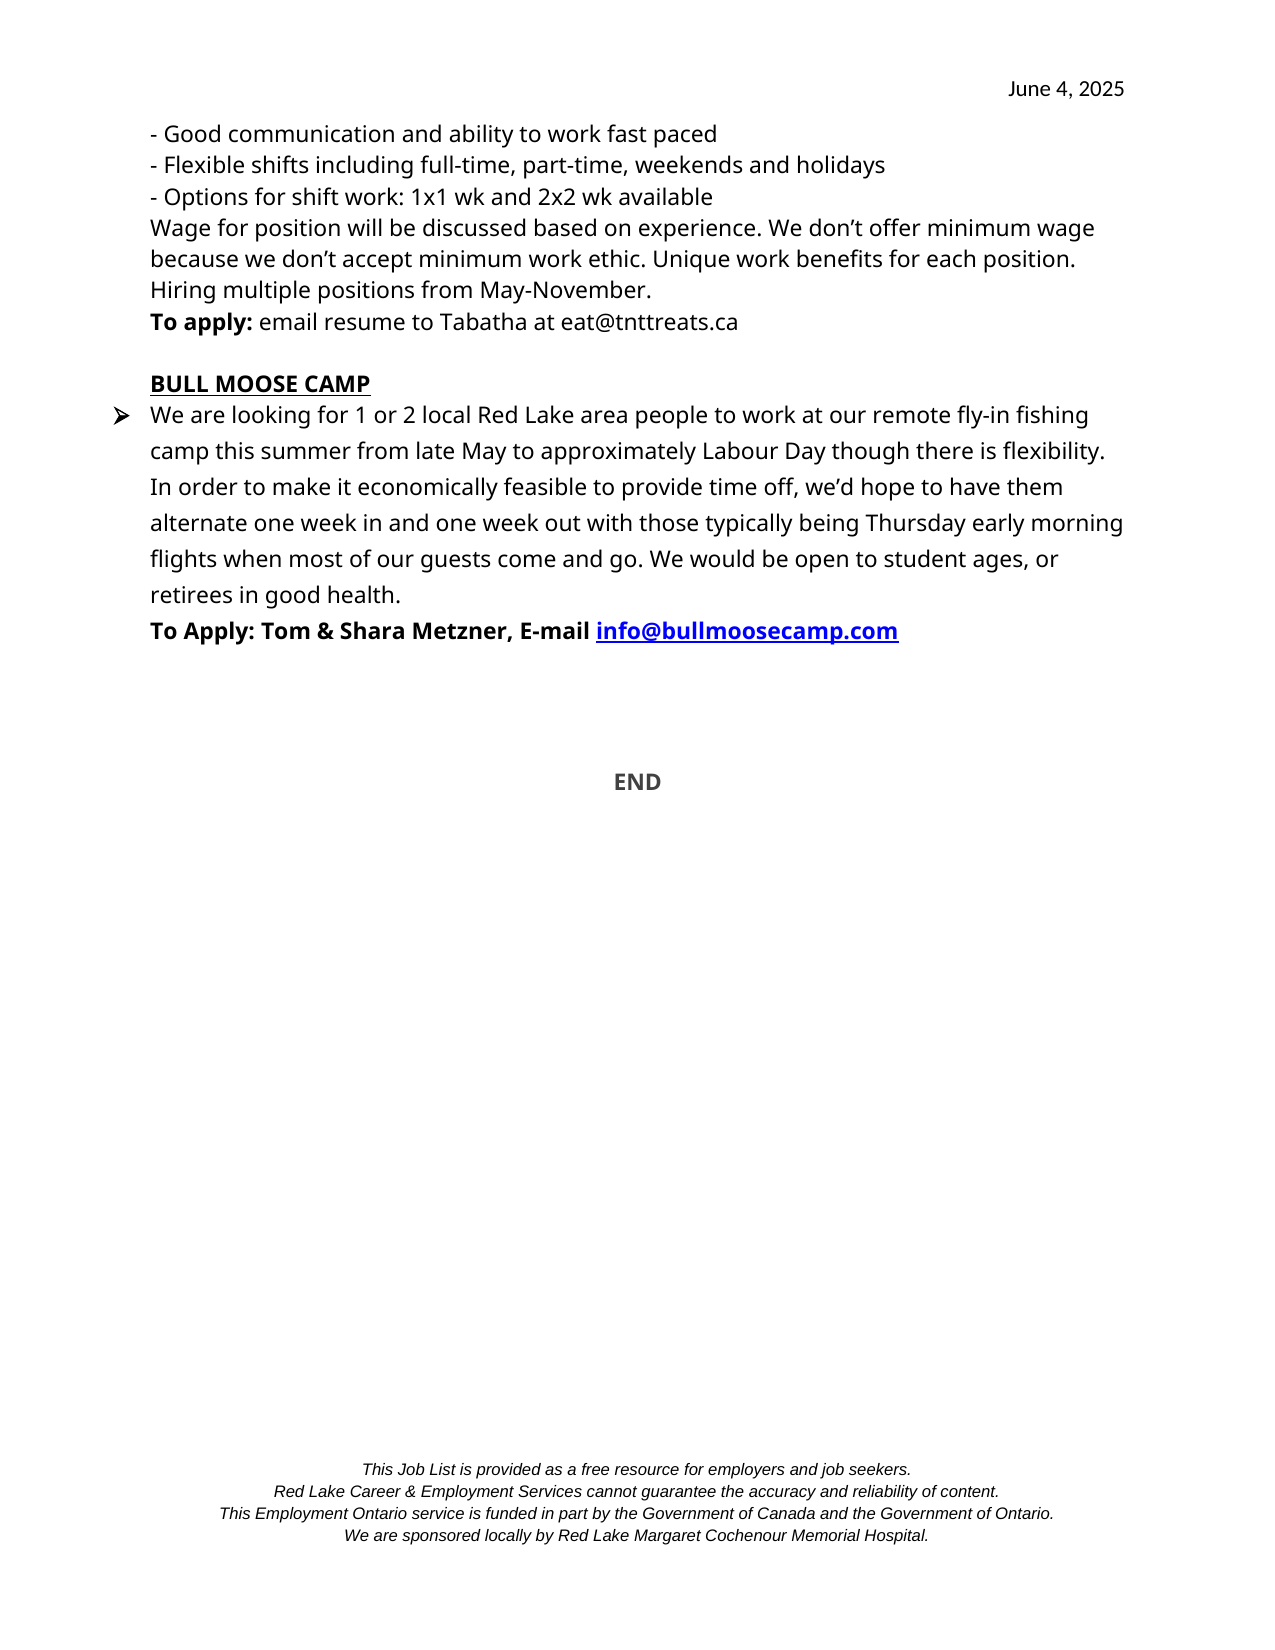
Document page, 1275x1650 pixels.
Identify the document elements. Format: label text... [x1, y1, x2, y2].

text - Options for shift work: 1x1 wk and 2x2 wk available [150, 181, 1125, 212]
text Wage for position will be discussed based on experience. We don’t offer minimum wage because we don’t accept minimum work ethic. Unique work benefits for each position. Hiring multiple positions from May-November. To apply: email resume to Tabatha at eat@tnttreats.ca [150, 212, 1125, 337]
text - Flexible shifts including full-time, part-time, weekends and holidays [150, 149, 1125, 181]
text - Good communication and ability to work fast paced [150, 118, 1125, 149]
text END [150, 766, 1125, 797]
list We are looking for 1 or 2 local Red Lake area people to work at our remote fly-in fishing camp this summer from late May to approximately Labour Day though there is flexibility. In order to make it economically feasible to provide time off, we’d hope to have them alternate one week in and one week out with those typically being Thursday early morning flights when most of our guests come and go. We would be open to student ages, or retirees in good health. To Apply: Tom & Shara Metzner, E-mail info@bullmoosecamp.com [112, 399, 1125, 646]
text BULL MOOSE CAMP [150, 337, 1125, 399]
